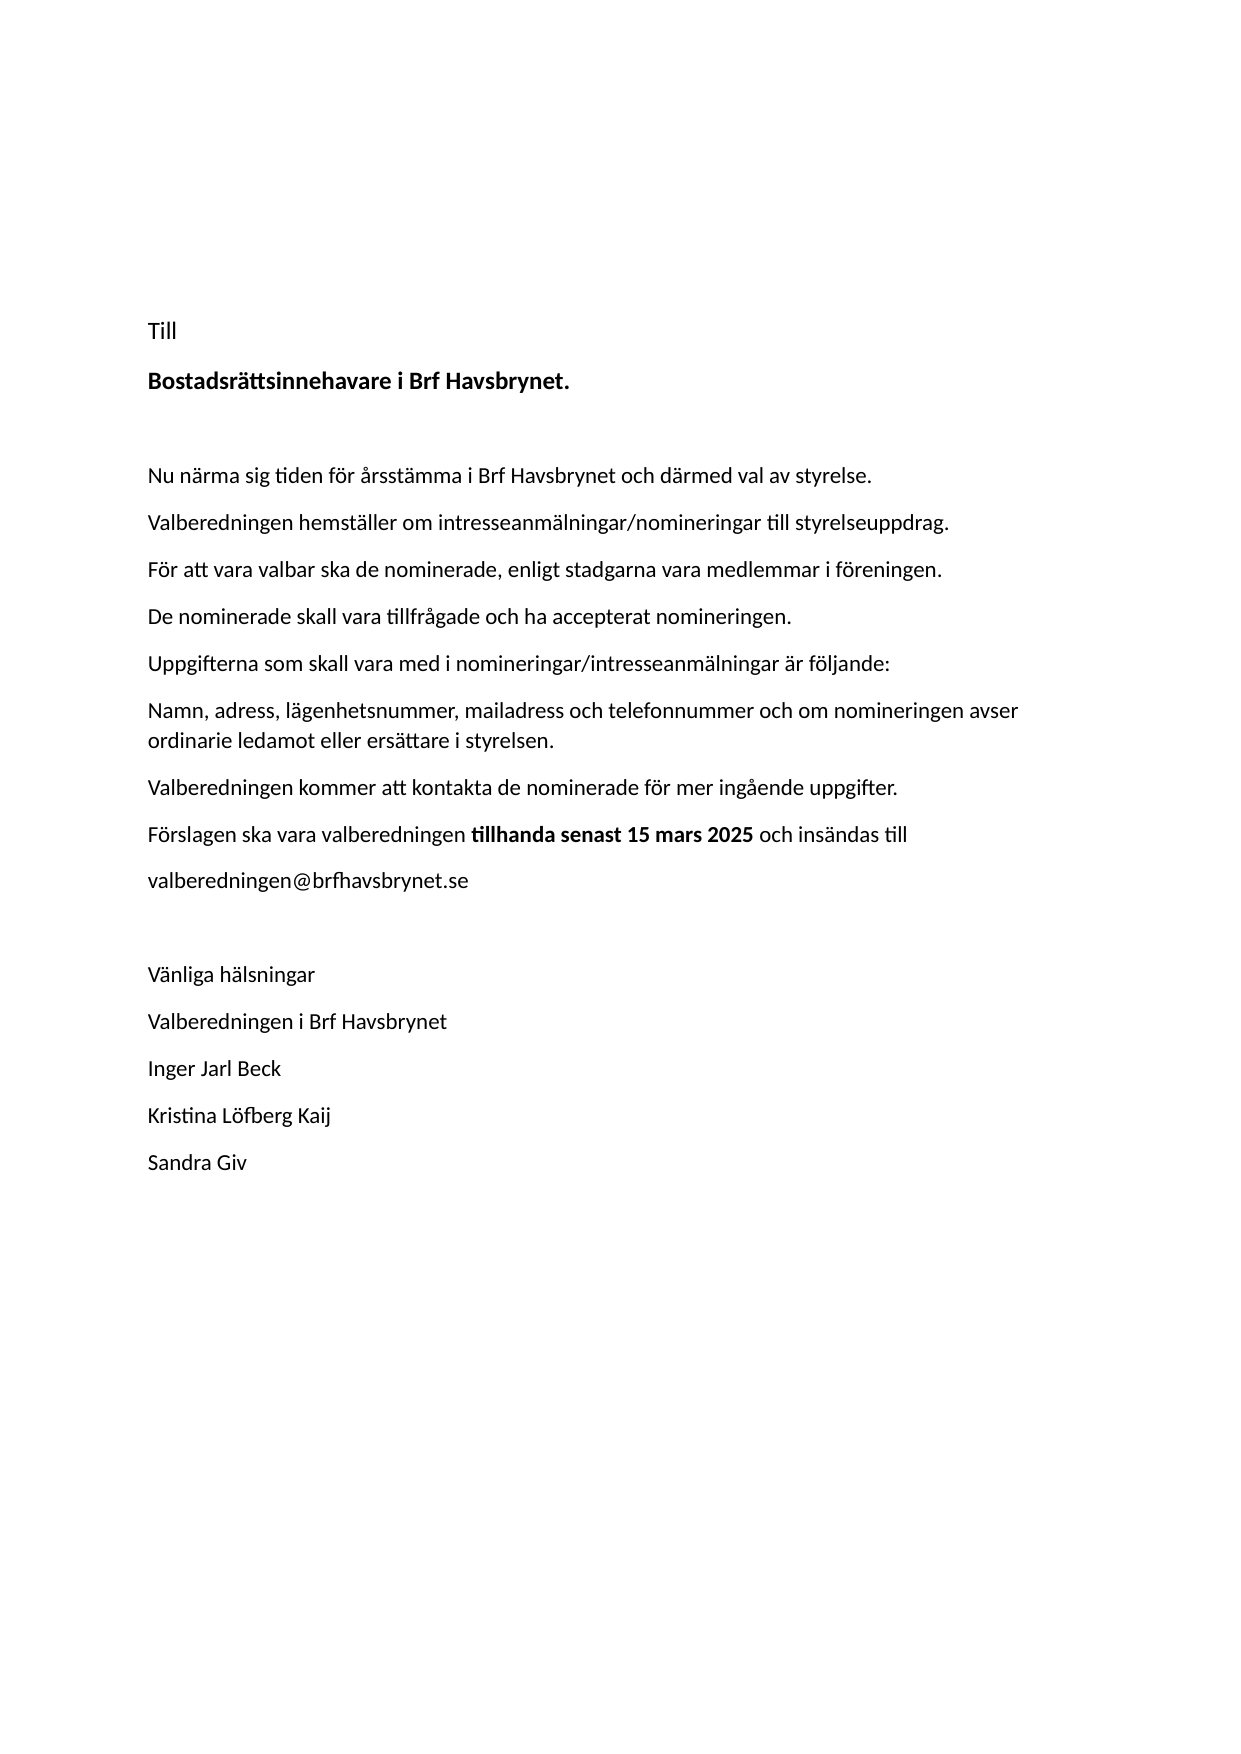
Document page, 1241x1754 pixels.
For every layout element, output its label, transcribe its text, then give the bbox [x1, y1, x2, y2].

text Valberedningen kommer att kontakta de nominerade för mer ingående uppgifter. [148, 773, 1093, 801]
text Bostadsrättsinnehavare i Brf Havsbrynet. [148, 365, 1093, 395]
text Valberedningen i Brf Havsbrynet [148, 1007, 1093, 1035]
text För att vara valbar ska de nominerade, enligt stadgarna vara medlemmar i föreningen. [148, 555, 1093, 583]
text Sandra Giv [148, 1148, 1093, 1176]
text Kristina Löfberg Kaij [148, 1101, 1093, 1129]
text De nominerade skall vara tillfrågade och ha accepterat nomineringen. [148, 602, 1093, 630]
text valberedningen@brfhavsbrynet.se [148, 867, 1093, 894]
text Nu närma sig tiden för årsstämma i Brf Havsbrynet och därmed val av styrelse. [148, 461, 1093, 489]
text Till [148, 315, 1093, 346]
text Valberedningen hemställer om intresseanmälningar/nomineringar till styrelseuppdrag. [148, 508, 1093, 536]
text Förslagen ska vara valberedningen tillhanda senast 15 mars 2025 och insändas till [148, 820, 1093, 848]
text Inger Jarl Beck [148, 1054, 1093, 1082]
text Namn, adress, lägenhetsnummer, mailadress och telefonnummer och om nomineringen avser ordinarie ledamot eller ersättare i styrelsen. [148, 696, 1093, 754]
text Vänliga hälsningar [148, 960, 1093, 988]
text Uppgifterna som skall vara med i nomineringar/intresseanmälningar är följande: [148, 649, 1093, 677]
